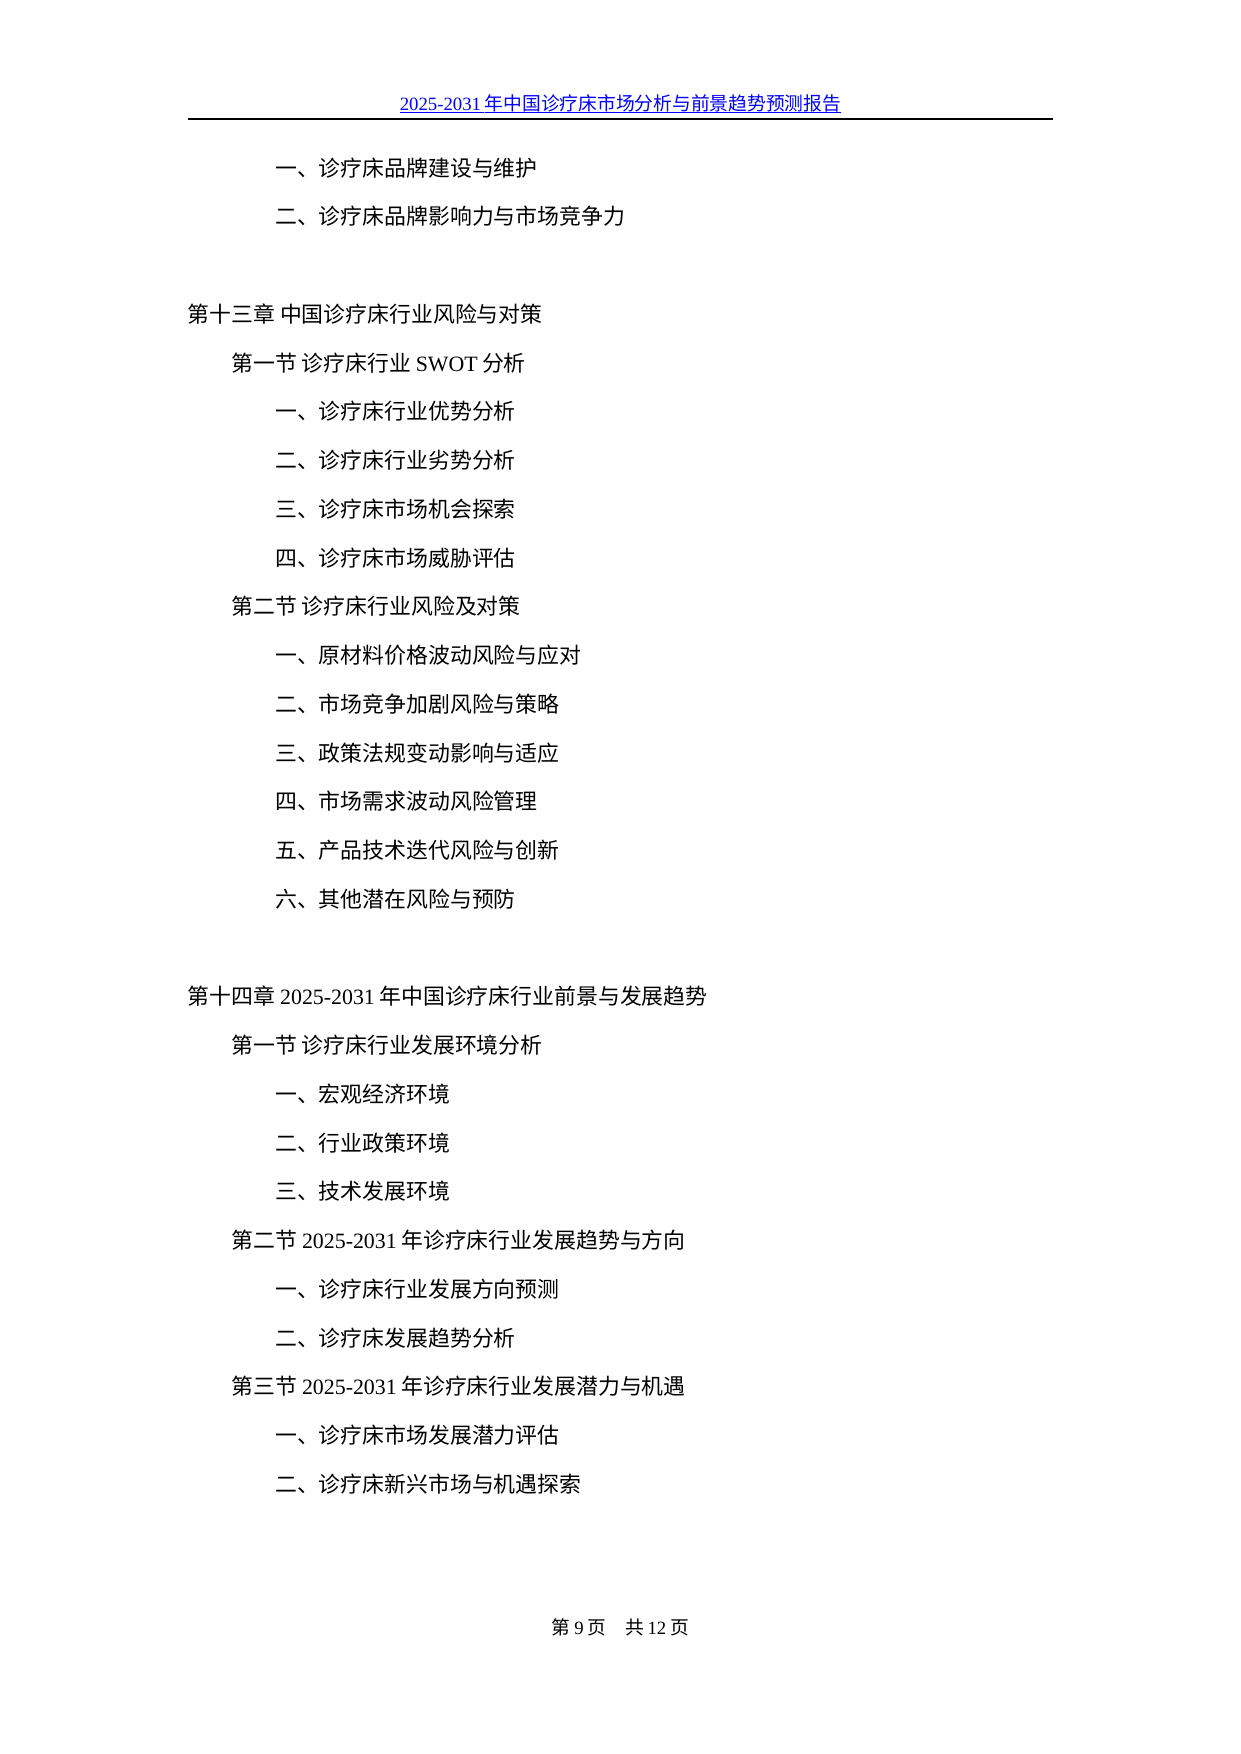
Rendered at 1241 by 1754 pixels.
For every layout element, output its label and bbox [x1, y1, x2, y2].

text [187, 150, 1053, 1499]
